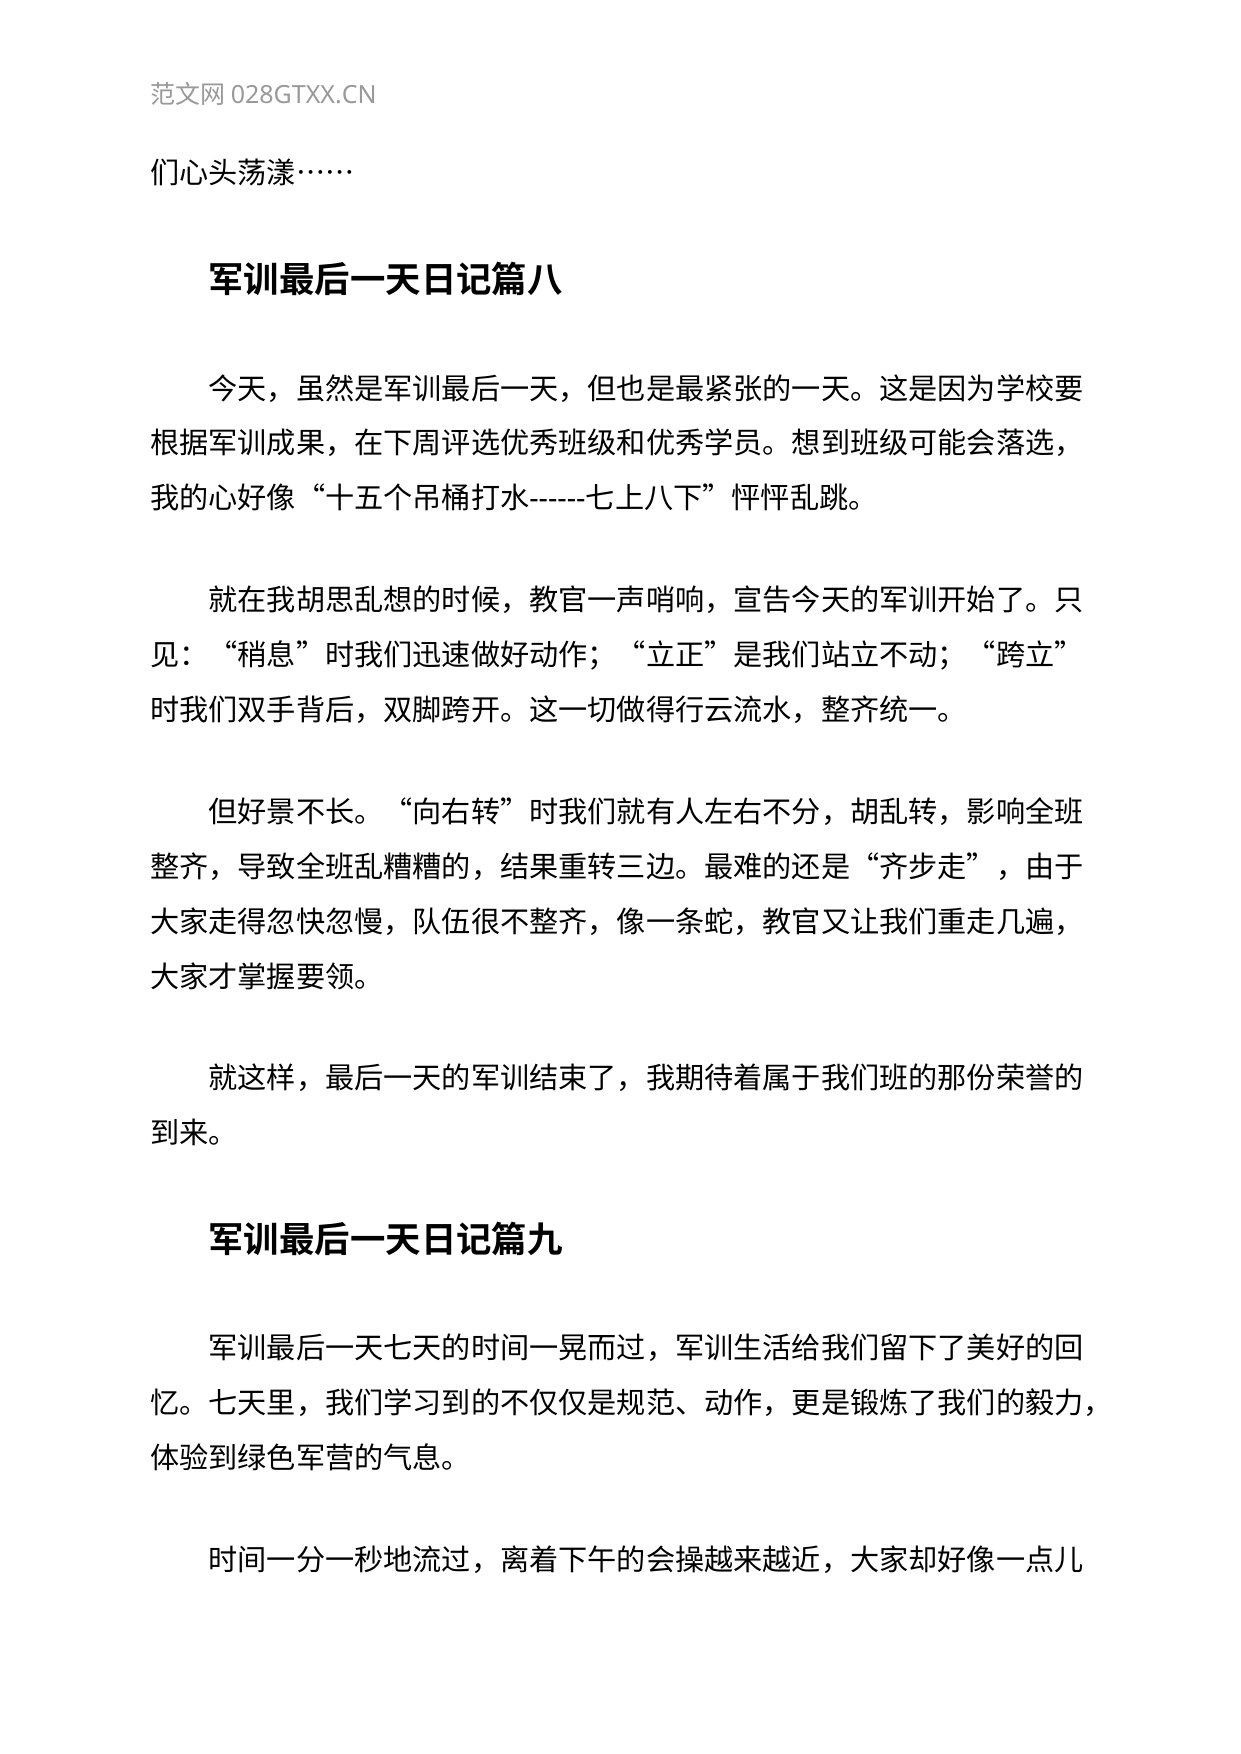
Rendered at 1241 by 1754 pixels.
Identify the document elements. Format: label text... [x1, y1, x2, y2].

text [150, 150, 1090, 192]
text 今天，虽然是军训最后一天，但也是最紧张的一天。这是因为学校要根据军训成果，在下周评选优秀班级和优秀学员。想到班级可能会落选，我的心好像“十五个吊桶打水------七上八下”怦怦乱跳。 [150, 365, 1090, 517]
text 就这样，最后一天的军训结束了，我期待着属于我们班的那份荣誉的到来。 [150, 1055, 1090, 1152]
text 军训最后一天七天的时间一晃而过，军训生活给我们留下了美好的回忆。七天里，我们学习到的不仅仅是规范、动作，更是锻炼了我们的毅力，体验到绿色军营的气息。 [150, 1325, 1090, 1477]
text 军训最后一天日记篇八 [150, 252, 1090, 303]
text 但好景不长。“向右转”时我们就有人左右不分，胡乱转，影响全班整齐，导致全班乱糟糟的，结果重转三边。最难的还是“齐步走”，由于大家走得忽快忽慢，队伍很不整齐，像一条蛇，教官又让我们重走几遍，大家才掌握要领。 [150, 788, 1090, 996]
text 军训最后一天日记篇九 [150, 1212, 1090, 1263]
text 就在我胡思乱想的时候，教官一声哨响，宣告今天的军训开始了。只见：“稍息”时我们迅速做好动作；“立正”是我们站立不动；“跨立”时我们双手背后，双脚跨开。这一切做得行云流水，整齐统一。 [150, 577, 1090, 729]
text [150, 1537, 1090, 1579]
